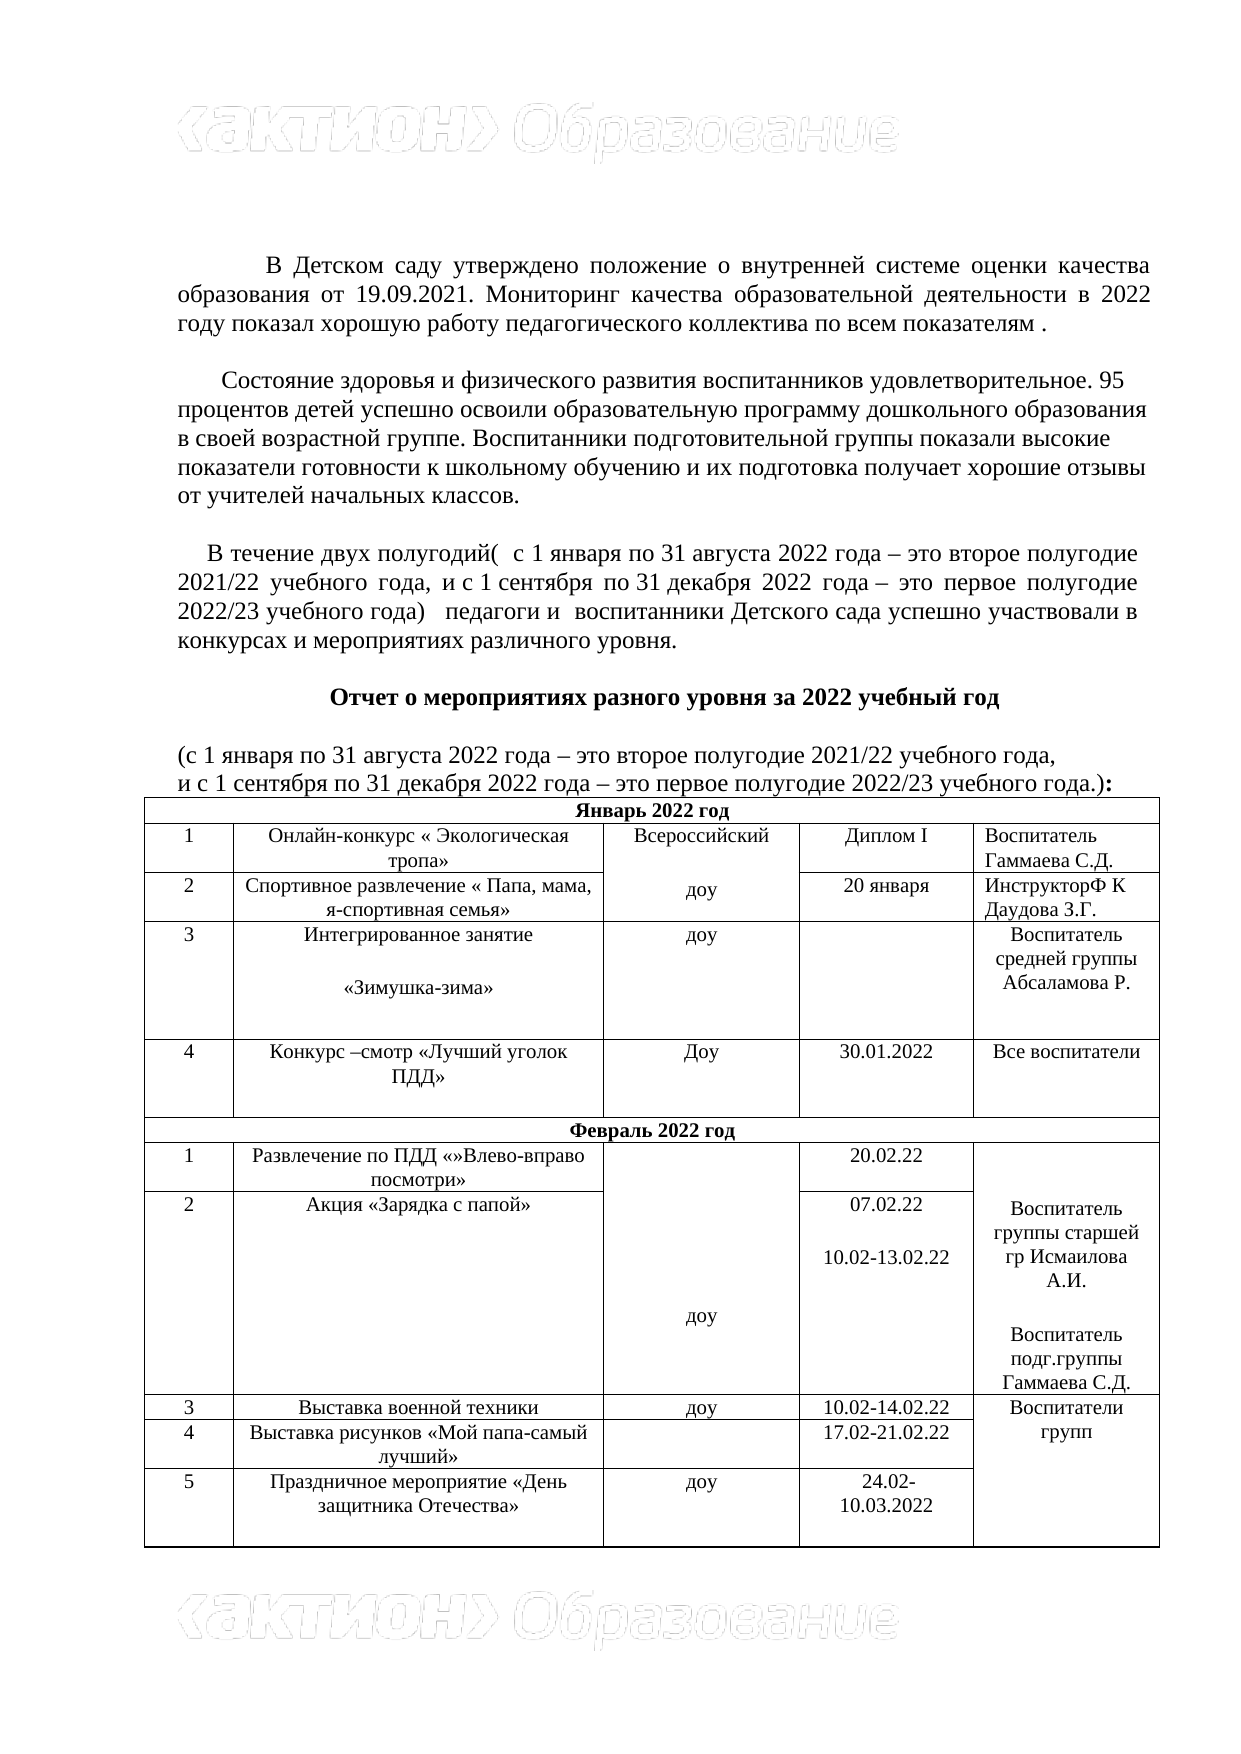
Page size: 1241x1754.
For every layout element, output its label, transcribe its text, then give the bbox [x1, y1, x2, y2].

table_cell Развлечение по ПДД «»Влево-вправо посмотри» [234, 1143, 603, 1191]
table_cell доу [604, 922, 799, 1038]
picture [177, 102, 899, 164]
table_cell 5 [145, 1469, 233, 1546]
text В течение двух полугодий( с 1 января по 31 августа 2022 года – это второе полугодие 2021/22 учебного года, и с 1 сентября по 31 декабря 2022 года – это первое полугодие 2022/23 учебного года) педагоги и воспитанники Детского сада успешно участвовали в конкурсах и мероприятиях различного уровня. [177, 538, 1138, 653]
table_cell Спортивное развлечение « Папа, мама, я-спортивная семья» [234, 873, 603, 921]
text Состояние здоровья и физического развития воспитанников удовлетворительное. 95 процентов детей успешно освоили образовательную программу дошкольного образования в своей возрастной группе. Воспитанники подготовительной группы показали высокие показатели готовности к школьному обучению и их подготовка получает хорошие отзывы от учителей начальных классов. [177, 366, 1152, 509]
table_cell Воспитатели групп [974, 1395, 1159, 1546]
table_cell 10.02-14.02.22 [800, 1395, 973, 1419]
table_cell [800, 922, 973, 1038]
table_cell 07.02.22 10.02-13.02.22 [800, 1192, 973, 1394]
table_cell [604, 1420, 799, 1468]
text В Детском саду утверждено положение о внутренней системе оценки качества образования от 19.09.2021. Мониторинг качества образовательной деятельности в 2022 году показал хорошую работу педагогического коллектива по всем показателям . [177, 250, 1152, 336]
table_cell Февраль 2022 год [145, 1118, 1159, 1142]
table_cell Воспитатель Гаммаева С.Д. [974, 824, 1159, 872]
table_cell Интегрированное занятие «Зимушка-зима» [234, 922, 603, 1038]
table_cell Конкурс –смотр «Лучший уголок ПДД» [234, 1040, 603, 1117]
table_cell 2 [145, 873, 233, 921]
table_cell 20.02.22 [800, 1143, 973, 1191]
text (с 1 января по 31 августа 2022 года – это второе полугодие 2021/22 учебного года, и с 1 сентября по 31 декабря 2022 года – это первое полугодие 2022/23 учебного года.): [177, 740, 1152, 797]
table_cell 2 [145, 1192, 233, 1394]
table_cell Праздничное мероприятие «День защитника Отечества» [234, 1469, 603, 1546]
table_cell Воспитатель средней группы Абсаламова Р. [974, 922, 1159, 1038]
table_cell Онлайн-конкурс « Экологическая тропа» [234, 824, 603, 872]
table_header Январь 2022 год [145, 798, 1159, 822]
table_cell 30.01.2022 [800, 1040, 973, 1117]
table_cell Диплом I [800, 824, 973, 872]
text Отчет о мероприятиях разного уровня за 2022 учебный год [177, 682, 1152, 711]
table_cell 17.02-21.02.22 [800, 1420, 973, 1468]
table_cell Выставка военной техники [234, 1395, 603, 1419]
table_cell доу [604, 1143, 799, 1394]
table_cell 3 [145, 1395, 233, 1419]
table_cell ИнструкторФ К Даудова З.Г. [974, 873, 1159, 921]
table_cell Выставка рисунков «Мой папа-самый лучший» [234, 1420, 603, 1468]
table_cell доу [604, 1469, 799, 1546]
table_cell Воспитатель группы старшей гр Исмаилова А.И. Воспитатель подг.группы Гаммаева С.Д. [974, 1143, 1159, 1394]
picture [177, 1590, 899, 1651]
table_cell 4 [145, 1420, 233, 1468]
table_cell Доу [604, 1040, 799, 1117]
table_cell 24.02-10.03.2022 [800, 1469, 973, 1546]
table_cell 1 [145, 824, 233, 872]
table_cell Всероссийский доу [604, 824, 799, 921]
table_cell Акция «Зарядка с папой» [234, 1192, 603, 1394]
table_cell Все воспитатели [974, 1040, 1159, 1117]
table_cell 4 [145, 1040, 233, 1117]
table_cell 1 [145, 1143, 233, 1191]
table_cell доу [604, 1395, 799, 1419]
table_cell 3 [145, 922, 233, 1038]
table_cell 20 января [800, 873, 973, 921]
